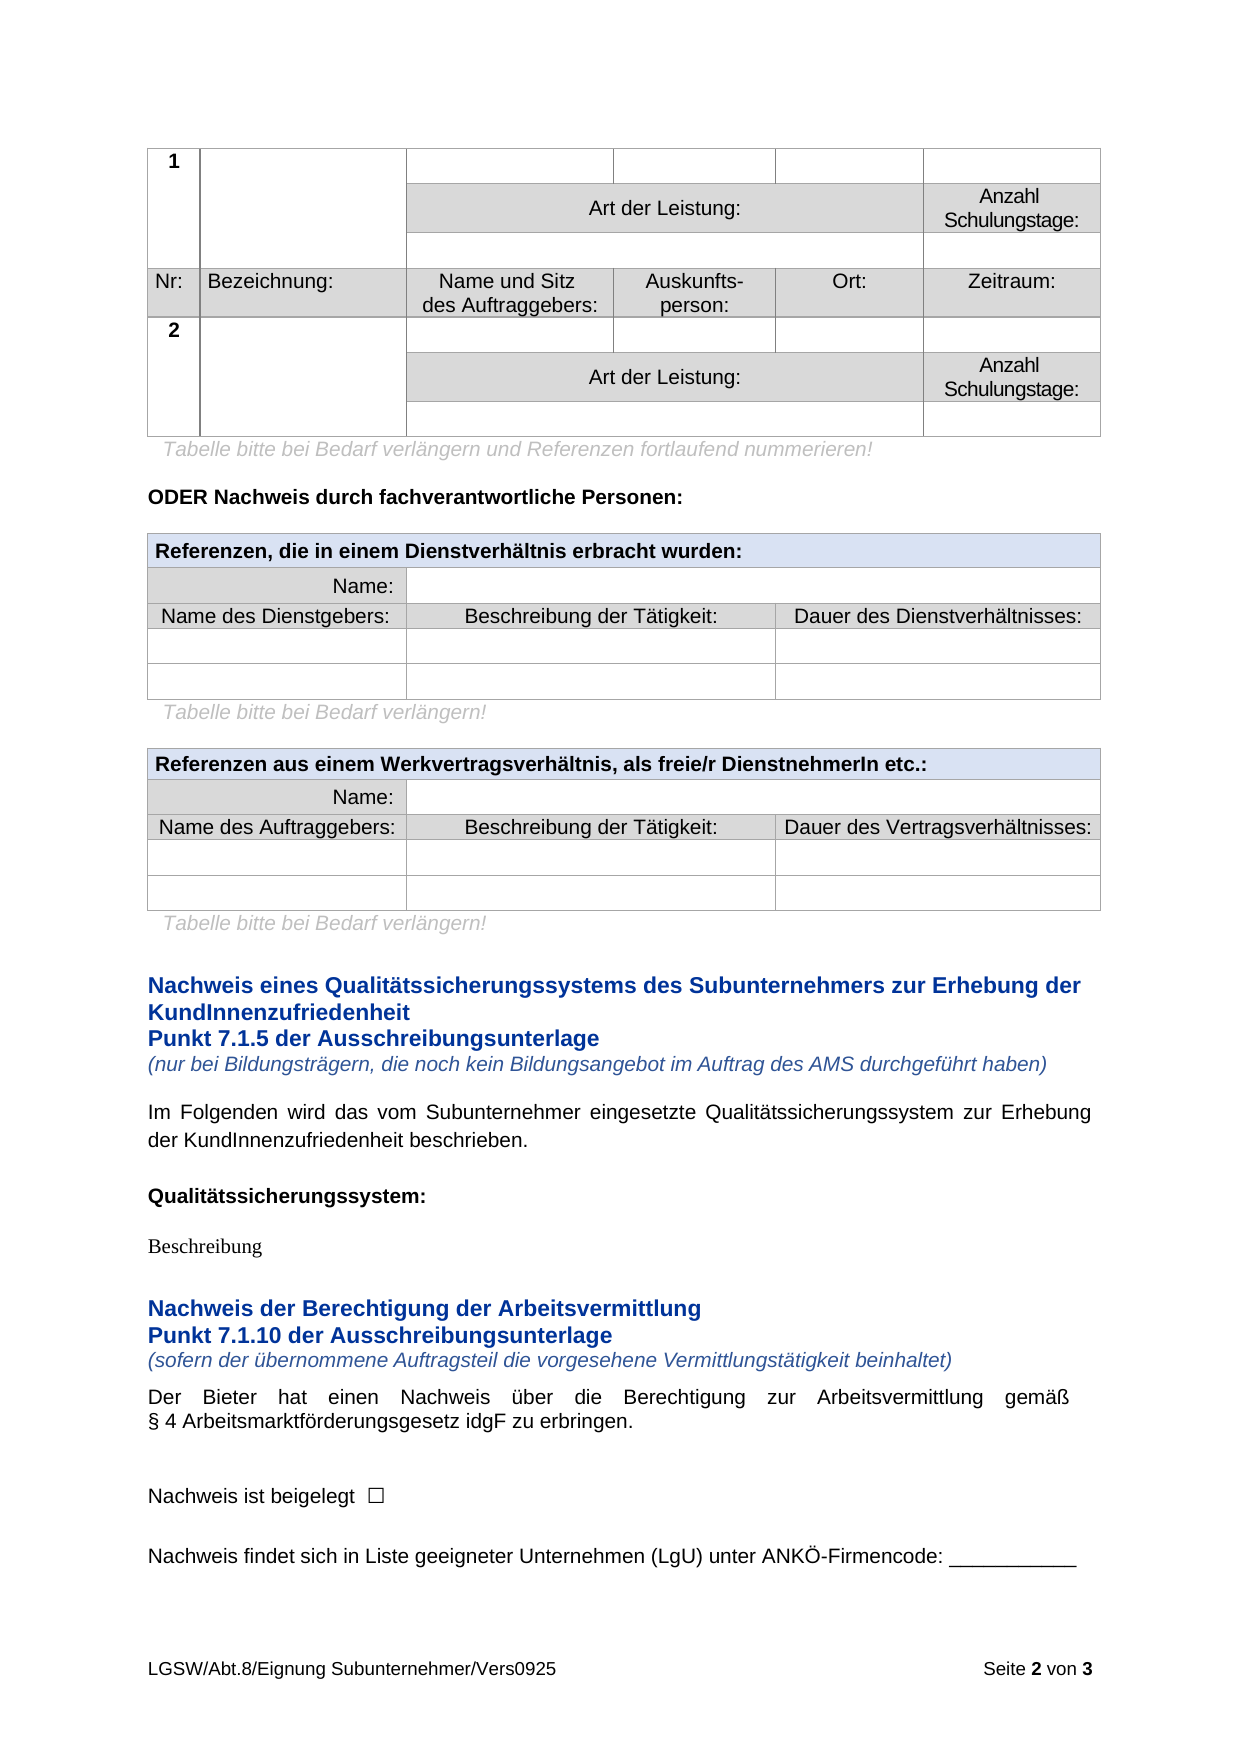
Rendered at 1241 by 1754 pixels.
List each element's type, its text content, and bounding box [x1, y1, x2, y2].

table_cell Name des Dienstgebers: [148, 604, 406, 628]
table_cell [148, 664, 406, 698]
table_header Referenzen, die in einem Dienstverhältnis erbracht wurden: [148, 534, 1100, 567]
table_cell [407, 233, 923, 267]
table_cell [614, 149, 775, 183]
text Nachweis findet sich in Liste geeigneter Unternehmen (LgU) unter ANKÖ-Firmencode: ___________ [148, 1544, 1092, 1568]
table_cell [407, 402, 923, 436]
table_cell Anzahl Schulungstage: [924, 184, 1100, 232]
table_cell 1 [148, 149, 199, 267]
table_cell [924, 318, 1100, 352]
table_cell [201, 149, 406, 267]
table_cell [407, 568, 1100, 603]
text (nur bei Bildungsträgern, die noch kein Bildungsangebot im Auftrag des AMS durchgeführt haben) [148, 1052, 1092, 1099]
text Im Folgenden wird das vom Subunternehmer eingesetzte Qualitätssicherungssystem zur Erhebung der KundInnenzufriedenheit beschrieben. [148, 1099, 1092, 1152]
table_cell [776, 840, 1100, 874]
table_cell Bezeichnung: [201, 269, 406, 316]
table_cell Name und Sitz des Auftraggebers: [407, 269, 613, 316]
text Tabelle bitte bei Bedarf verlängern und Referenzen fortlaufend nummerieren! [162, 437, 1092, 461]
table_cell Beschreibung der Tätigkeit: [407, 815, 775, 839]
table_cell Zeitraum: [924, 269, 1100, 316]
subtitle Nachweis der Berechtigung der Arbeitsvermittlung Punkt 7.1.10 der Ausschreibungsunterlage (sofern der übernommene Auftragsteil die vorgesehene Vermittlungstätigkeit beinhaltet) [148, 1295, 1092, 1372]
table_cell [776, 629, 1100, 663]
table_cell [924, 233, 1100, 267]
table_cell Dauer des Vertragsverhältnisses: [776, 815, 1100, 839]
table_cell Anzahl Schulungstage: [924, 353, 1100, 401]
table_cell Dauer des Dienstverhältnisses: [776, 604, 1100, 628]
table_cell [407, 629, 775, 663]
text Tabelle bitte bei Bedarf verlängern! [162, 911, 1092, 935]
table_cell Auskunfts-person: [614, 269, 775, 316]
table_cell Beschreibung der Tätigkeit: [407, 604, 775, 628]
table_cell [407, 780, 1100, 814]
table_cell Name:. [148, 568, 406, 603]
text Tabelle bitte bei Bedarf verlängern! [162, 700, 1092, 723]
subtitle Nachweis eines Qualitätssicherungssystems des Subunternehmers zur Erhebung der KundInnenzufriedenheit Punkt 7.1.5 der Ausschreibungsunterlage [148, 972, 1092, 1052]
table_cell [201, 318, 406, 436]
table_cell 2 [148, 318, 199, 436]
text ODER Nachweis durch fachverantwortliche Personen: [148, 485, 1092, 509]
table_cell Name:. [148, 780, 406, 814]
table_cell [407, 840, 775, 874]
text Der Bieter hat einen Nachweis über die Berechtigung zur Arbeitsvermittlung gemäß § 4 Arbeitsmarktförderungsgesetz idgF zu erbringen. [148, 1384, 1092, 1432]
text Qualitätssicherungssystem: [148, 1183, 1092, 1207]
table_cell [924, 149, 1100, 183]
table_cell Art der Leistung: [407, 184, 923, 232]
table_cell [407, 318, 613, 352]
table_cell [407, 664, 775, 698]
table_cell [776, 664, 1100, 698]
table_cell [614, 318, 775, 352]
table_cell Nr: [148, 269, 199, 316]
text Nachweis ist beigelegt ☐ [148, 1481, 1092, 1510]
table_cell Name des Auftraggebers: [148, 815, 406, 839]
table_cell [148, 840, 406, 874]
table_cell [407, 149, 613, 183]
table_cell [148, 629, 406, 663]
table_cell [776, 318, 923, 352]
table_cell [776, 149, 923, 183]
table_cell Art der Leistung: [407, 353, 923, 401]
table_header Referenzen aus einem Werkvertragsverhältnis, als freie/r DienstnehmerIn etc.: [148, 749, 1100, 779]
table_cell [148, 876, 406, 910]
table_cell Ort: [776, 269, 923, 316]
table_cell [776, 876, 1100, 910]
table_cell [407, 876, 775, 910]
table_cell [924, 402, 1100, 436]
